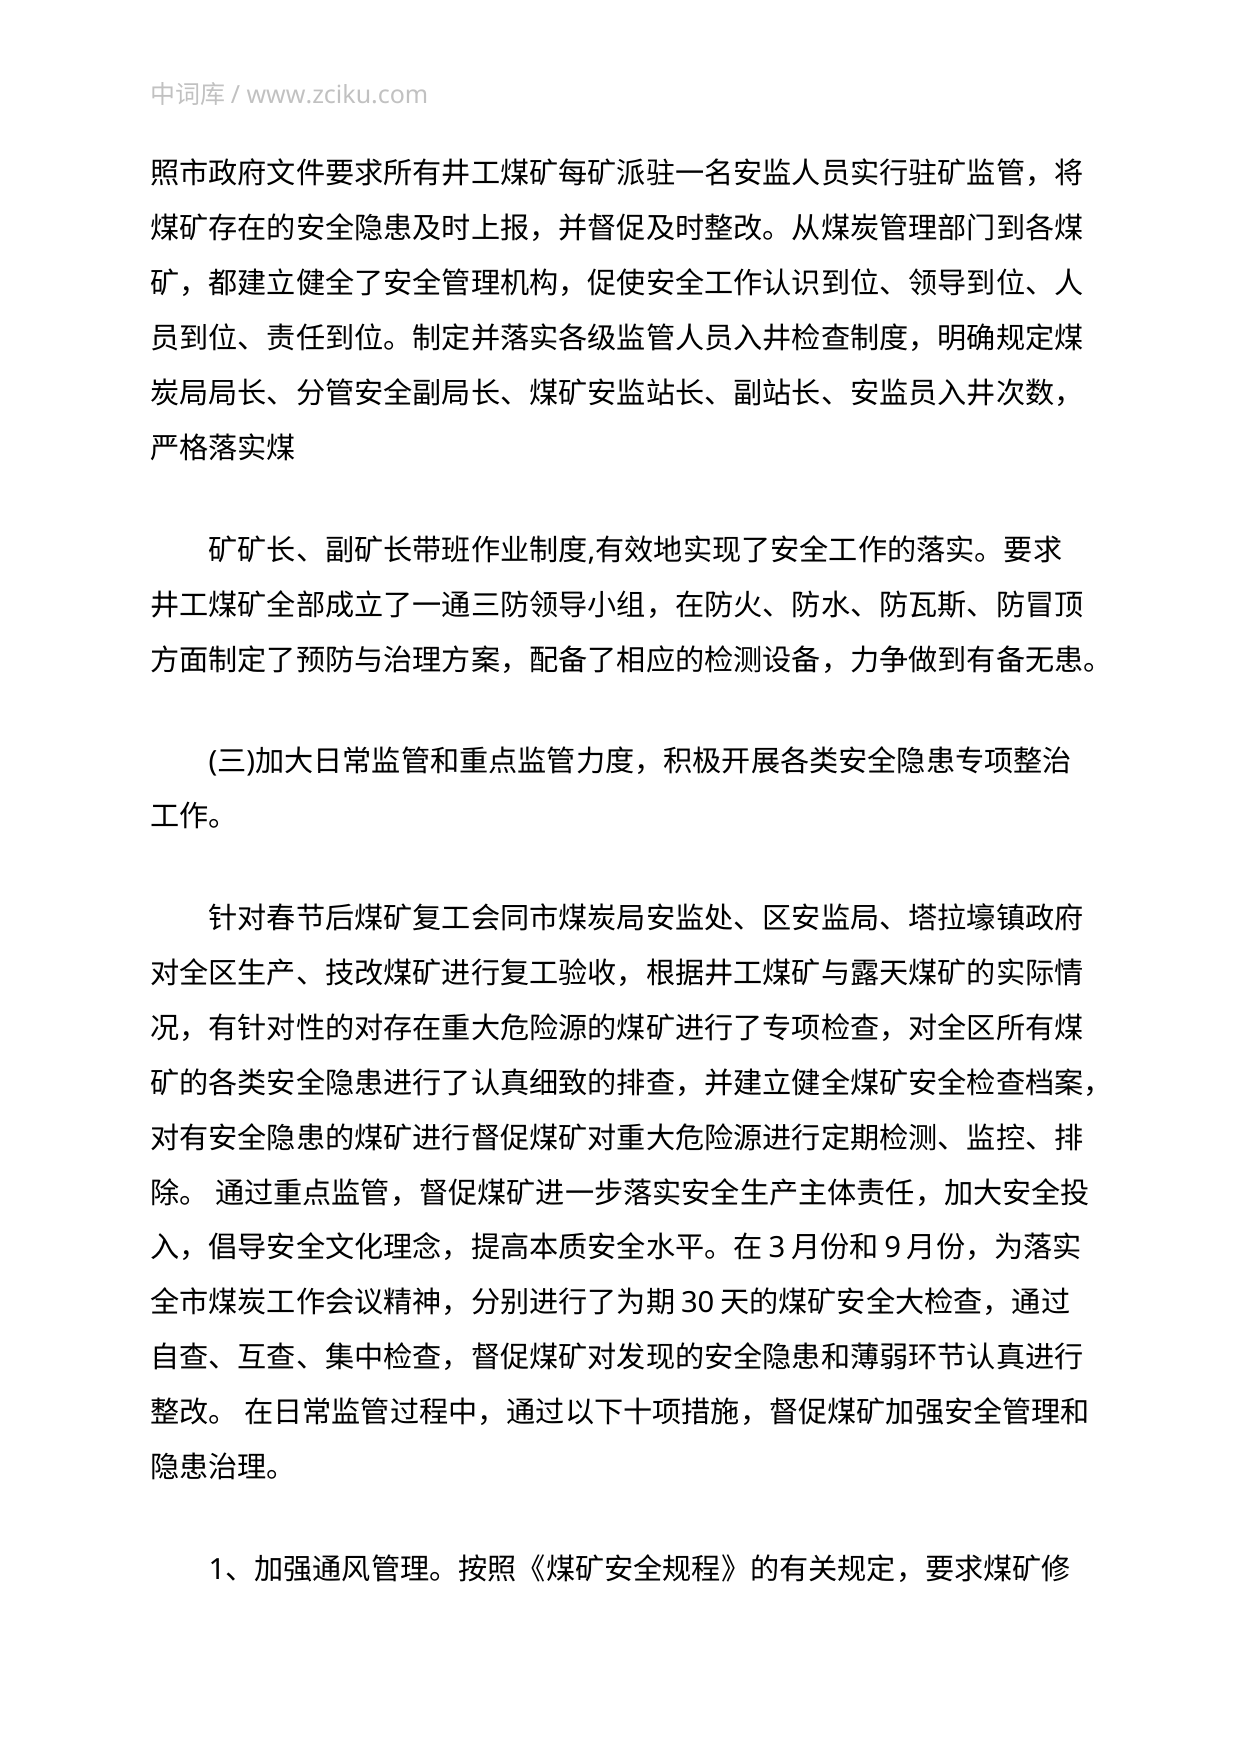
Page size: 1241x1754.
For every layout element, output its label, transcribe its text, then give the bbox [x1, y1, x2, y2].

text 矿矿长、副矿长带班作业制度,有效地实现了安全工作的落实。要求井工煤矿全部成立了一通三防领导小组，在防火、防水、防瓦斯、防冒顶方面制定了预防与治理方案，配备了相应的检测设备，力争做到有备无患。 [150, 526, 1090, 678]
text (三)加大日常监管和重点监管力度，积极开展各类安全隐患专项整治工作。 [150, 738, 1090, 835]
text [150, 1546, 1090, 1588]
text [150, 150, 1090, 467]
text 针对春节后煤矿复工会同市煤炭局安监处、区安监局、塔拉壕镇政府对全区生产、技改煤矿进行复工验收，根据井工煤矿与露天煤矿的实际情况，有针对性的对存在重大危险源的煤矿进行了专项检查，对全区所有煤矿的各类安全隐患进行了认真细致的排查，并建立健全煤矿安全检查档案，对有安全隐患的煤矿进行督促煤矿对重大危险源进行定期检测、监控、排除。 通过重点监管，督促煤矿进一步落实安全生产主体责任，加大安全投入，倡导安全文化理念，提高本质安全水平。在3月份和9月份，为落实全市煤炭工作会议精神，分别进行了为期30天的煤矿安全大检查，通过自查、互查、集中检查，督促煤矿对发现的安全隐患和薄弱环节认真进行整改。 在日常监管过程中，通过以下十项措施，督促煤矿加强安全管理和隐患治理。 [150, 895, 1090, 1486]
